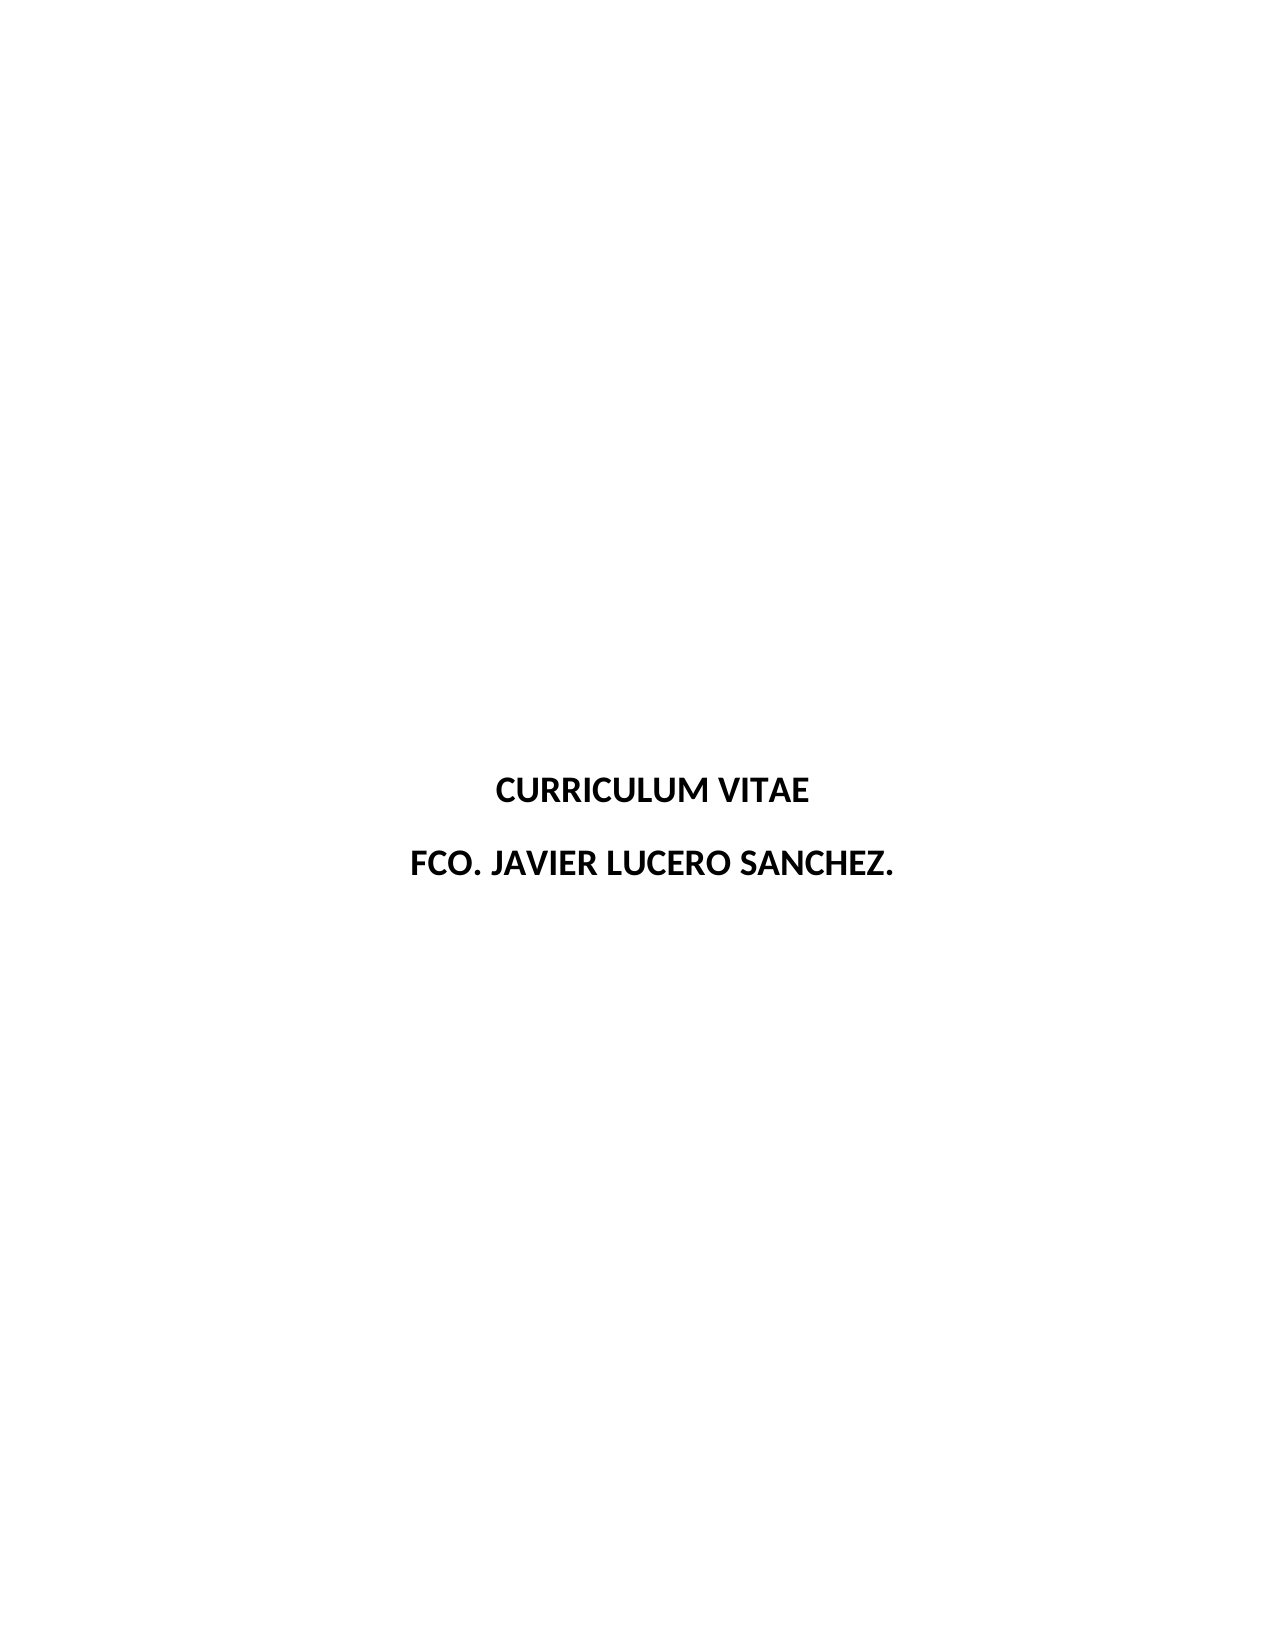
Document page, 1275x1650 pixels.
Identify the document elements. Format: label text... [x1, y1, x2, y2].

title FCO. JAVIER LUCERO SANCHEZ. [408, 839, 896, 885]
title CURRICULUM VITAE [408, 766, 897, 811]
